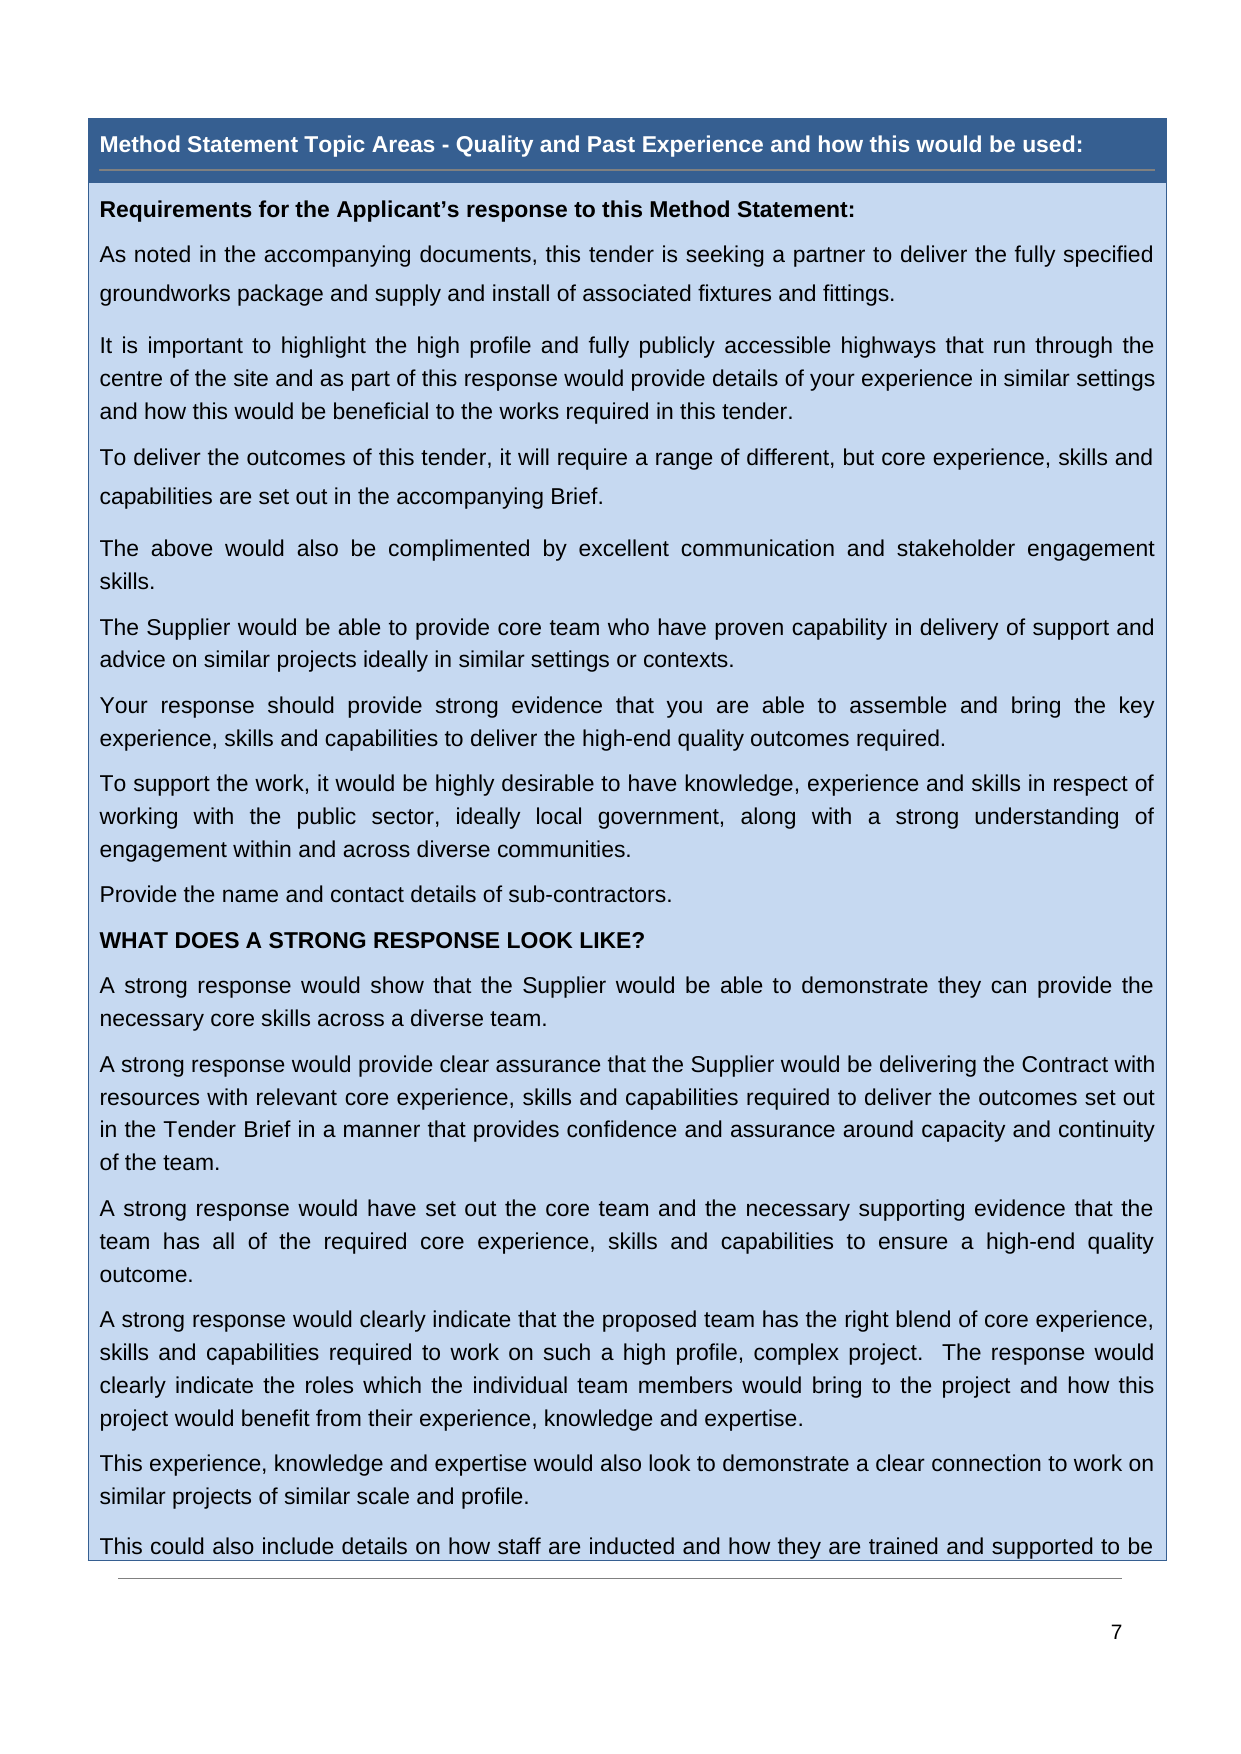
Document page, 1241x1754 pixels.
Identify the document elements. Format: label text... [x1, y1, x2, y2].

table_header Method Statement Topic Areas - Quality and Past Experience and how this would be used: [88, 118, 1167, 183]
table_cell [89, 183, 1166, 1560]
